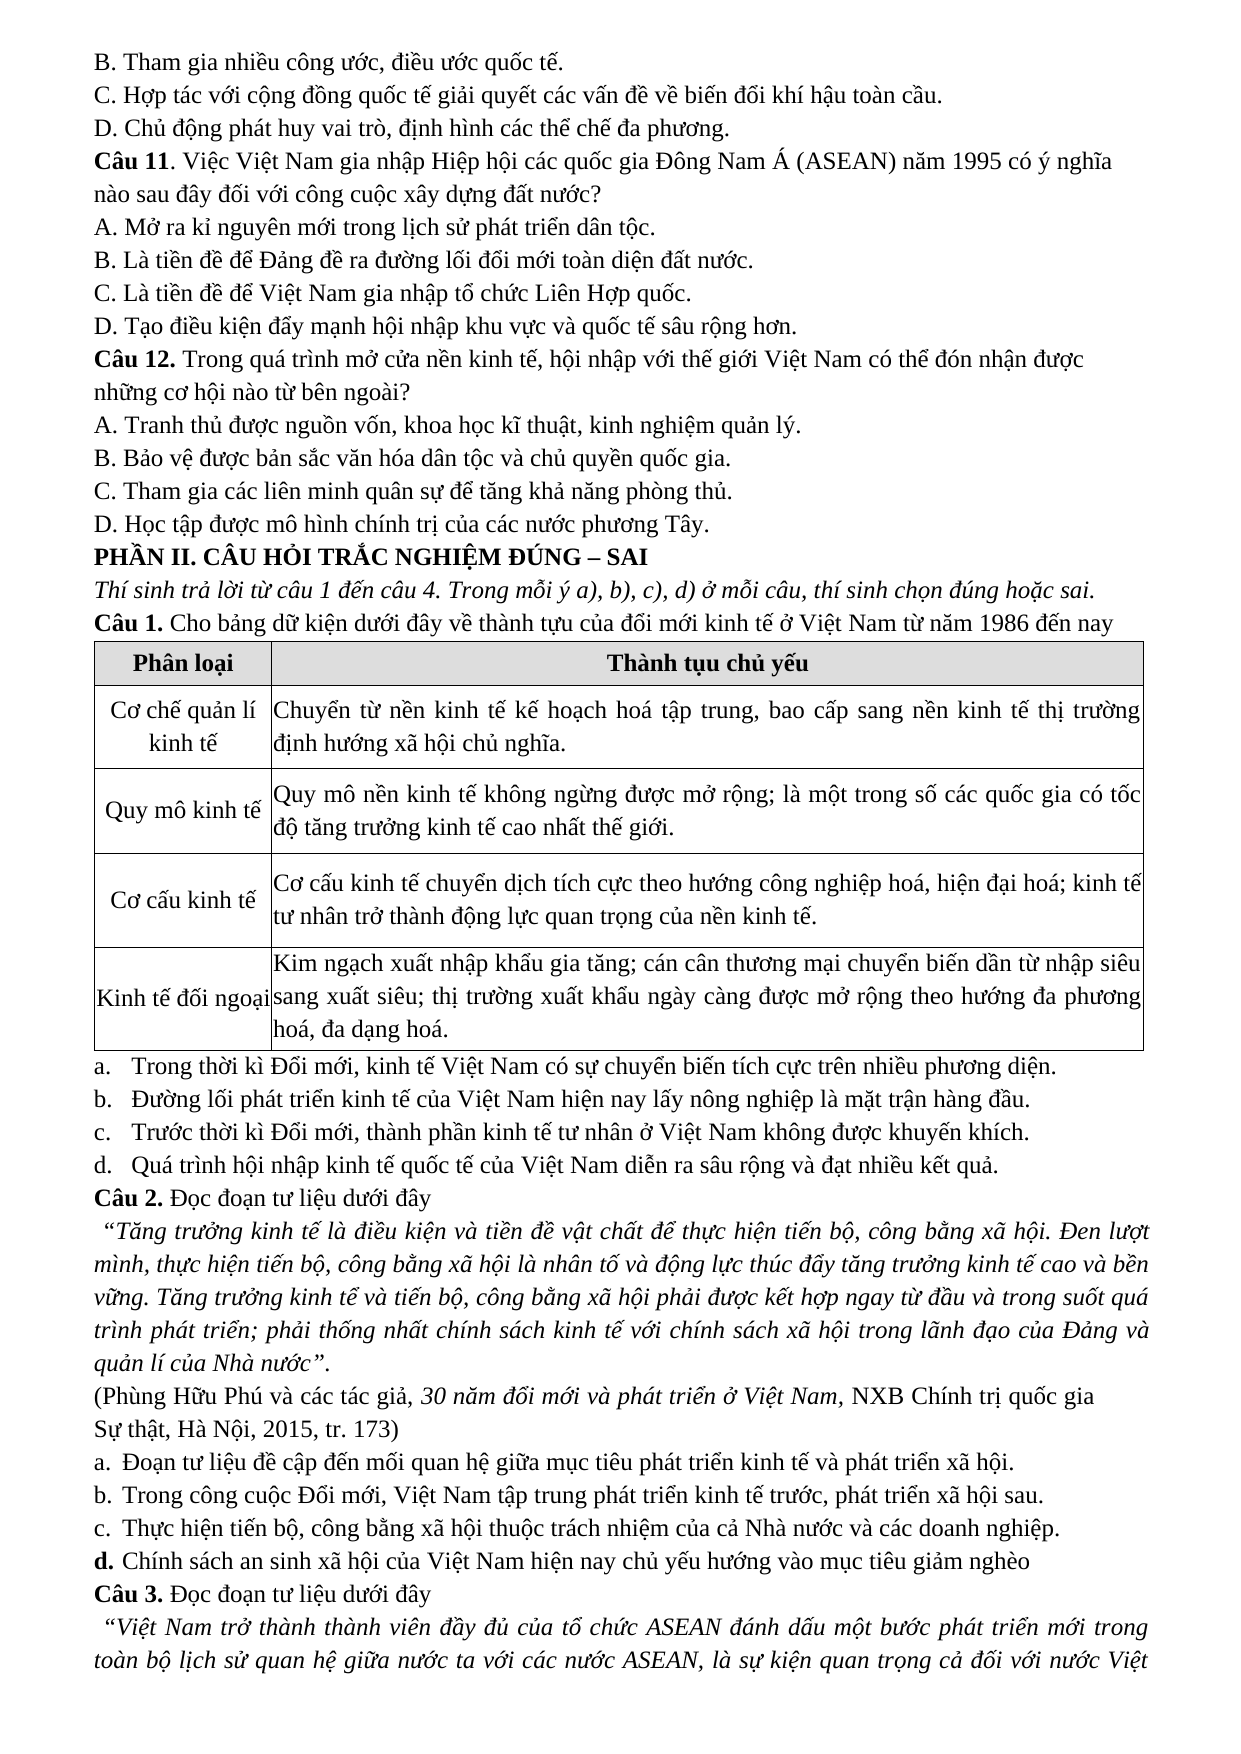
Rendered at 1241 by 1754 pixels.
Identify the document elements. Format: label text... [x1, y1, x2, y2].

text “Tăng trưởng kinh tế là điều kiện và tiền đề vật chất để thực hiện tiến bộ, công bằng xã hội. Đen lượt mình, thực hiện tiến bộ, công bằng xã hội là nhân tố và động lực thúc đẩy tăng trưởng kinh tế cao và bền vững. Tăng trưởng kinh tể và tiến bộ, công bằng xã hội phải được kết hợp ngay từ đầu và trong suốt quá trình phát triển; phải thống nhất chính sách kinh tế với chính sách xã hội trong lãnh đạo của Đảng và quản lí của Nhà nước”. [94, 1216, 1153, 1377]
list Thực hiện tiến bộ, công bằng xã hội thuộc trách nhiệm của cả Nhà nước và các doanh nghiệp. [94, 1513, 1153, 1542]
list Trước thời kì Đổi mới, thành phần kinh tế tư nhân ở Việt Nam không được khuyến khích. [94, 1117, 1153, 1146]
text B. Là tiền đề để Đảng đề ra đường lối đổi mới toàn diện đất nước. [94, 245, 1153, 274]
text A. Tranh thủ được nguồn vốn, khoa học kĩ thuật, kinh nghiệm quản lý. [94, 410, 1153, 439]
list Trong công cuộc Đổi mới, Việt Nam tập trung phát triển kinh tế trước, phát triển xã hội sau. [94, 1480, 1153, 1509]
text D. Tạo điều kiện đẩy mạnh hội nhập khu vực và quốc tế sâu rộng hơn. [94, 311, 1153, 340]
table_cell Quy mô nền kinh tế không ngừng được mở rộng; là một trong số các quốc gia có tốc độ tăng trưởng kinh tế cao nhất thế giới. [272, 769, 1143, 853]
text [94, 1612, 1153, 1674]
text B. Tham gia nhiều công ước, điều ước quốc tế. [94, 47, 1153, 76]
table_cell Chuyển từ nền kinh tế kế hoạch hoá tập trung, bao cấp sang nền kinh tế thị trường định hướng xã hội chủ nghĩa. [272, 686, 1143, 768]
list Chính sách an sinh xã hội của Việt Nam hiện nay chủ yếu hướng vào mục tiêu giảm nghèo [94, 1546, 1153, 1575]
text C. Tham gia các liên minh quân sự để tăng khả năng phòng thủ. [94, 476, 1153, 505]
list Đường lối phát triển kinh tế của Việt Nam hiện nay lấy nông nghiệp là mặt trận hàng đầu. [94, 1084, 1153, 1113]
text D. Học tập được mô hình chính trị của các nước phương Tây. [94, 509, 1153, 538]
table_cell Cơ cấu kinh tế chuyển dịch tích cực theo hướng công nghiệp hoá, hiện đại hoá; kinh tế tư nhân trở thành động lực quan trọng của nền kinh tế. [272, 854, 1143, 947]
text Câu 11. Việc Việt Nam gia nhập Hiệp hội các quốc gia Đông Nam Á (ASEAN) năm 1995 có ý nghĩa nào sau đây đối với công cuộc xây dựng đất nước? [94, 146, 1153, 208]
table_cell Kinh tế đối ngoại [95, 948, 271, 1050]
table_header Thành tụu chủ yếu [272, 642, 1143, 685]
text PHẦN II. CÂU HỎI TRẮC NGHIỆM ĐÚNG – SAI [94, 542, 1153, 571]
list Quá trình hội nhập kinh tế quốc tế của Việt Nam diễn ra sâu rộng và đạt nhiều kết quả. [94, 1150, 1153, 1179]
table_cell Quy mô kinh tế [95, 769, 271, 853]
list Đoạn tư liệu đề cập đến mối quan hệ giữa mục tiêu phát triển kinh tế và phát triển xã hội. [94, 1447, 1153, 1476]
text Câu 12. Trong quá trình mở cửa nền kinh tế, hội nhập với thế giới Việt Nam có thể đón nhận được những cơ hội nào từ bên ngoài? [94, 344, 1153, 406]
text Câu 3. Đọc đoạn tư liệu dưới đây [94, 1579, 1153, 1608]
table_cell Cơ cấu kinh tế [95, 854, 271, 947]
text (Phùng Hữu Phú và các tác giả, 30 năm đổi mới và phát triển ở Việt Nam, NXB Chính trị quốc gia Sự thật, Hà Nội, 2015, tr. 173) [94, 1381, 1095, 1443]
text C. Là tiền đề để Việt Nam gia nhập tổ chức Liên Hợp quốc. [94, 278, 1153, 307]
list Trong thời kì Đổi mới, kinh tế Việt Nam có sự chuyển biến tích cực trên nhiều phương diện. [94, 1051, 1153, 1080]
text D. Chủ động phát huy vai trò, định hình các thể chế đa phương. [94, 113, 1153, 142]
text Thí sinh trả lời từ câu 1 đến câu 4. Trong mỗi ý a), b), c), d) ở mỗi câu, thí sinh chọn đúng hoặc sai. [94, 575, 1153, 604]
text Câu 1. Cho bảng dữ kiện dưới đây về thành tựu của đổi mới kinh tế ở Việt Nam từ năm 1986 đến nay [94, 608, 1153, 637]
text A. Mở ra kỉ nguyên mới trong lịch sử phát triển dân tộc. [94, 212, 1153, 241]
text B. Bảo vệ được bản sắc văn hóa dân tộc và chủ quyền quốc gia. [94, 443, 1153, 472]
text C. Hợp tác với cộng đồng quốc tế giải quyết các vấn đề về biến đổi khí hậu toàn cầu. [94, 80, 1153, 109]
table_cell Cơ chế quản lí kinh tế [95, 686, 271, 768]
text Câu 2. Đọc đoạn tư liệu dưới đây [94, 1183, 1153, 1212]
table_header Phân loại [95, 642, 271, 685]
table_cell Kim ngạch xuất nhập khẩu gia tăng; cán cân thương mại chuyển biến dần từ nhập siêu sang xuất siêu; thị trường xuất khẩu ngày càng được mở rộng theo hướng đa phương hoá, đa dạng hoá. [272, 948, 1143, 1050]
